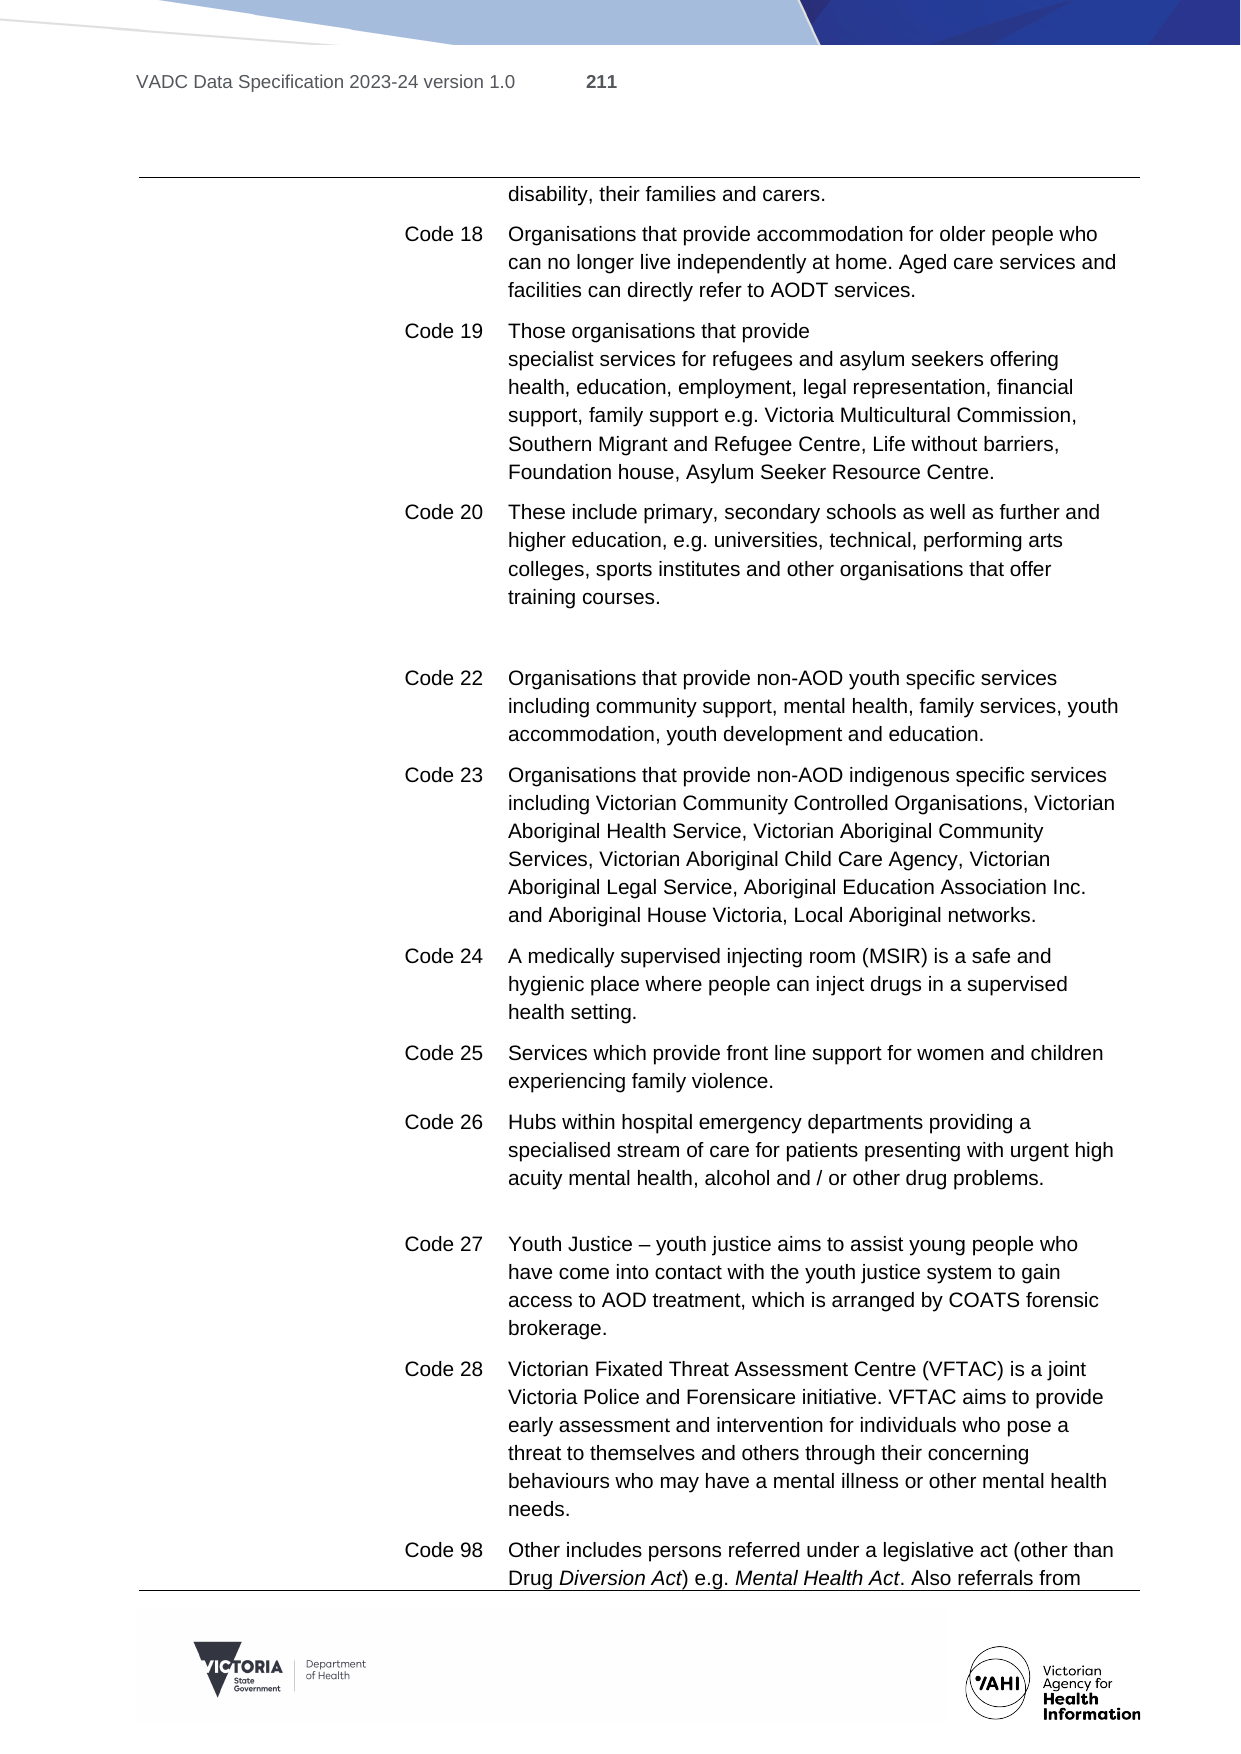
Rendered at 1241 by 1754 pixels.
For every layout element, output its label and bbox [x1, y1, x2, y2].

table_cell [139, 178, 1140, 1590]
picture [135, 1609, 949, 1723]
picture [0, 0, 1241, 45]
picture [965, 1646, 1141, 1720]
